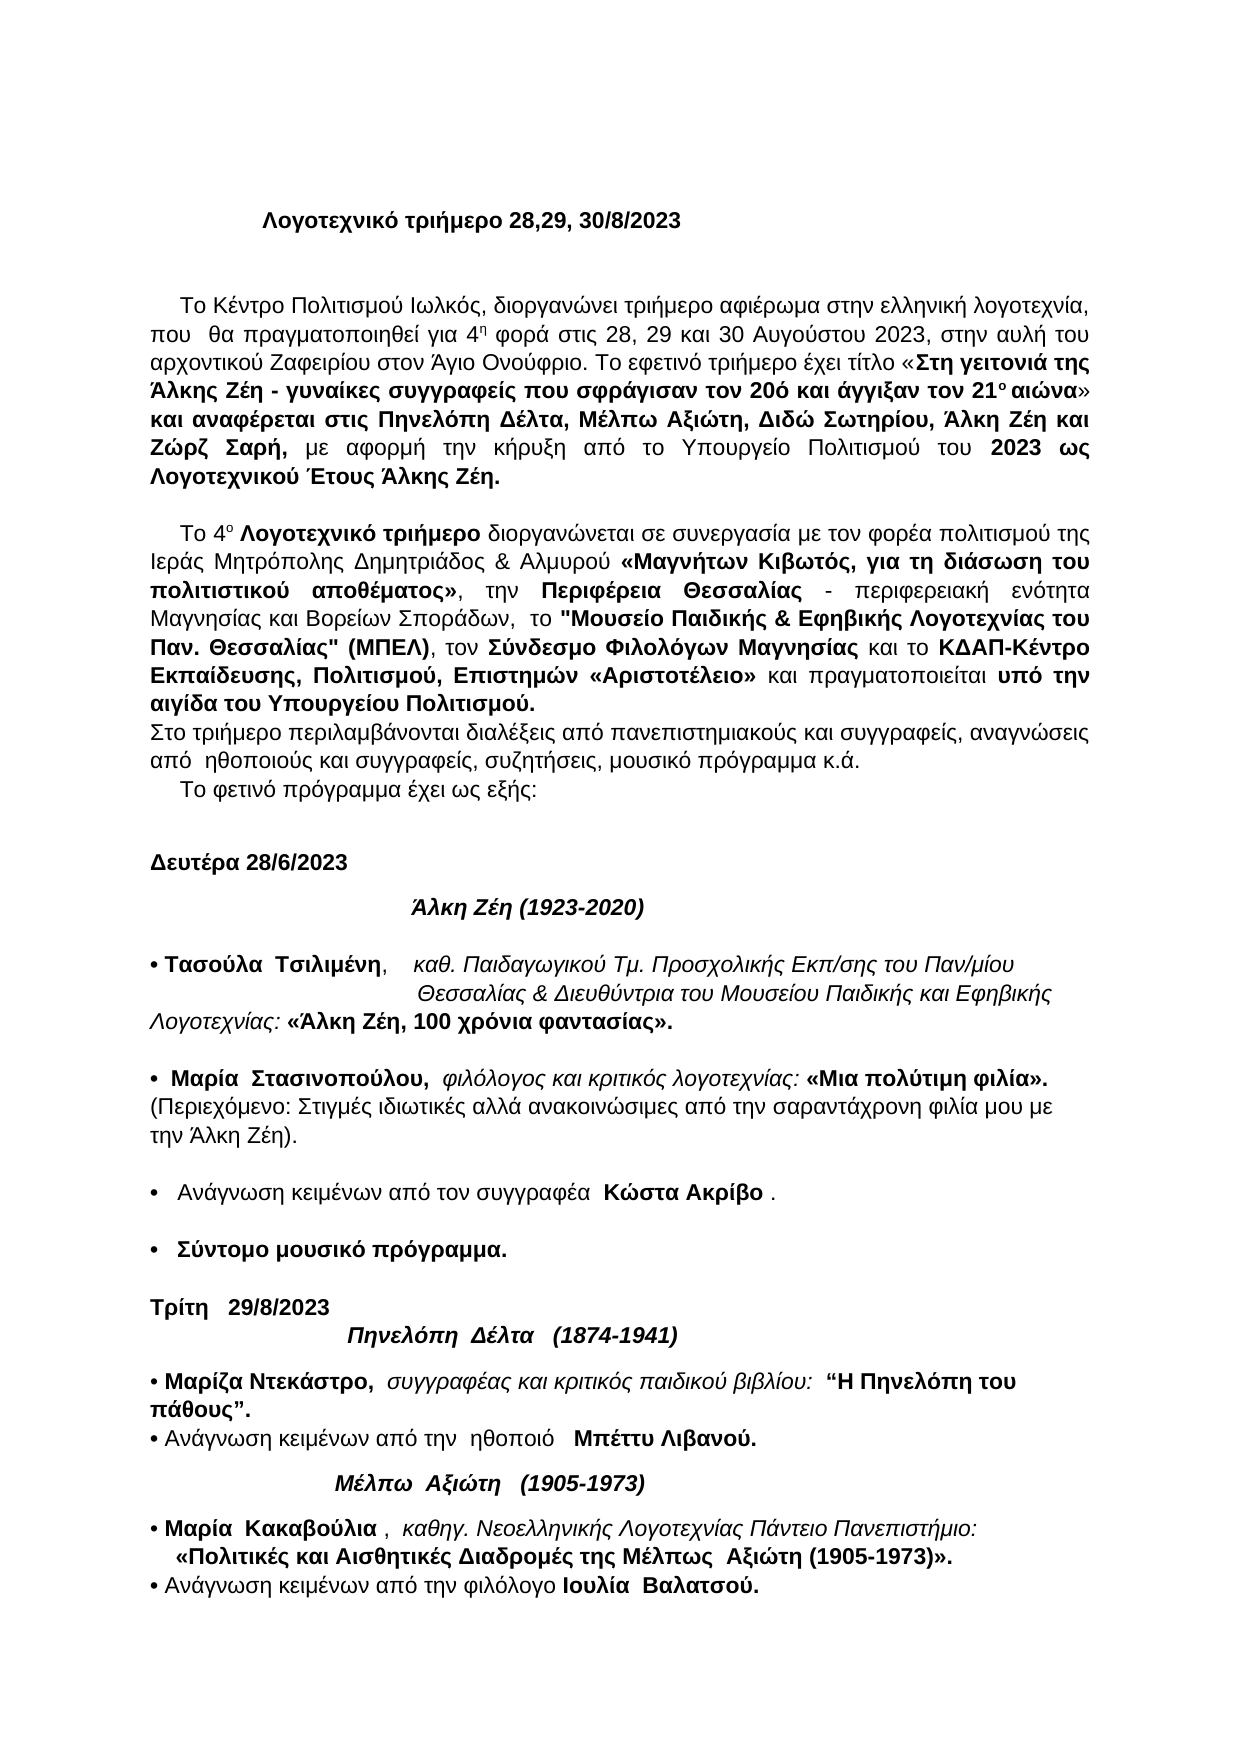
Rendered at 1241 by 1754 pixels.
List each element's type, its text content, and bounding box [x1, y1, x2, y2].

text Άλκη Ζέη (1923-2020) [150, 894, 1090, 921]
text Στο τριήμερο περιλαμβάνονται διαλέξεις από πανεπιστημιακούς και συγγραφείς, αναγνώσεις από ηθοποιούς και συγγραφείς, συζητήσεις, μουσικό πρόγραμμα κ.ά. [150, 719, 1090, 773]
text Το 4ο Λογοτεχνικό τριήμερο διοργανώνεται σε συνεργασία με τον φορέα πολιτισμού της Ιεράς Μητρόπολης Δημητριάδος & Αλμυρού «Μαγνήτων Κιβωτός, για τη διάσωση του πολιτιστικού αποθέματος», την Περιφέρεια Θεσσαλίας - περιφερειακή ενότητα Μαγνησίας και Βορείων Σποράδων, το "Μουσείο Παιδικής & Εφηβικής Λογοτεχνίας του Παν. Θεσσαλίας" (ΜΠΕΛ), τον Σύνδεσμο Φιλολόγων Μαγνησίας και το ΚΔΑΠ-Κέντρο Εκπαίδευσης, Πολιτισμού, Επιστημών «Αριστοτέλειο» και πραγματοποιείται υπό την αιγίδα του Υπουργείου Πολιτισμού. [150, 520, 1090, 717]
text Τρίτη 29/8/2023 [150, 1264, 1090, 1320]
text Δευτέρα 28/6/2023 [150, 849, 1090, 876]
text Πηνελόπη Δέλτα (1874-1941) [150, 1322, 1090, 1349]
text • Μαρία Κακαβούλια , καθηγ. Νεοελληνικής Λογοτεχνίας Πάντειο Πανεπιστήμιο: [150, 1515, 1090, 1541]
text • Ανάγνωση κειμένων από την ηθοποιό Μπέττυ Λιβανού. [150, 1424, 1090, 1451]
text • Μαρίζα Ντεκάστρο, συγγραφέας και κριτικός παιδικού βιβλίου: “Η Πηνελόπη του πάθους”. [150, 1368, 1090, 1422]
text • Μαρία Στασινοπούλου, φιλόλογος και κριτικός λογοτεχνίας: «Μια πολύτιμη φιλία». (Περιεχόμενο: Στιγμές ιδιωτικές αλλά ανακοινώσιμες από την σαραντάχρονη φιλία μου με την Άλκη Ζέη). [150, 1065, 1090, 1148]
text Μέλπω Αξιώτη (1905-1973) [150, 1469, 1090, 1496]
text • Σύντομο μουσικό πρόγραμμα. [150, 1236, 1090, 1262]
text • Τασούλα Τσιλιμένη, καθ. Παιδαγωγικού Τμ. Προσχολικής Εκπ/σης του Παν/μίου [150, 951, 1090, 977]
text • Ανάγνωση κειμένων από την φιλόλογο Ιουλία Βαλατσού. [150, 1572, 1090, 1598]
text «Πολιτικές και Αισθητικές Διαδρομές της Μέλπως Αξιώτη (1905-1973)». [150, 1543, 1090, 1569]
text Το φετινό πρόγραμμα έχει ως εξής: [150, 776, 1090, 802]
text Λογοτεχνικό τριήμερο 28,29, 30/8/2023 [150, 207, 1090, 233]
text • Aνάγνωση κειμένων από τον συγγραφέα Κώστα Ακρίβο . [150, 1179, 1090, 1205]
text Το Κέντρο Πολιτισμού Ιωλκός, διοργανώνει τριήμερο αφιέρωμα στην ελληνική λογοτεχνία, που θα πραγματοποιηθεί για 4η φορά στις 28, 29 και 30 Αυγούστου 2023, στην αυλή του αρχοντικού Ζαφειρίου στον Άγιο Ονούφριο. Το εφετινό τριήμερο έχει τίτλο «Στη γειτονιά της Άλκης Ζέη - γυναίκες συγγραφείς που σφράγισαν τον 20ό και άγγιξαν τον 21ο αιώνα» και αναφέρεται στις Πηνελόπη Δέλτα, Μέλπω Αξιώτη, Διδώ Σωτηρίου, Άλκη Ζέη και Ζώρζ Σαρή, με αφορμή την κήρυξη από το Υπουργείο Πολιτισμού του 2023 ως Λογοτεχνικού Έτους Άλκης Ζέη. [150, 292, 1090, 489]
text Θεσσαλίας & Διευθύντρια του Μουσείου Παιδικής και Εφηβικής Λογοτεχνίας: «Άλκη Ζέη, 100 χρόνια φαντασίας». [150, 979, 1090, 1034]
